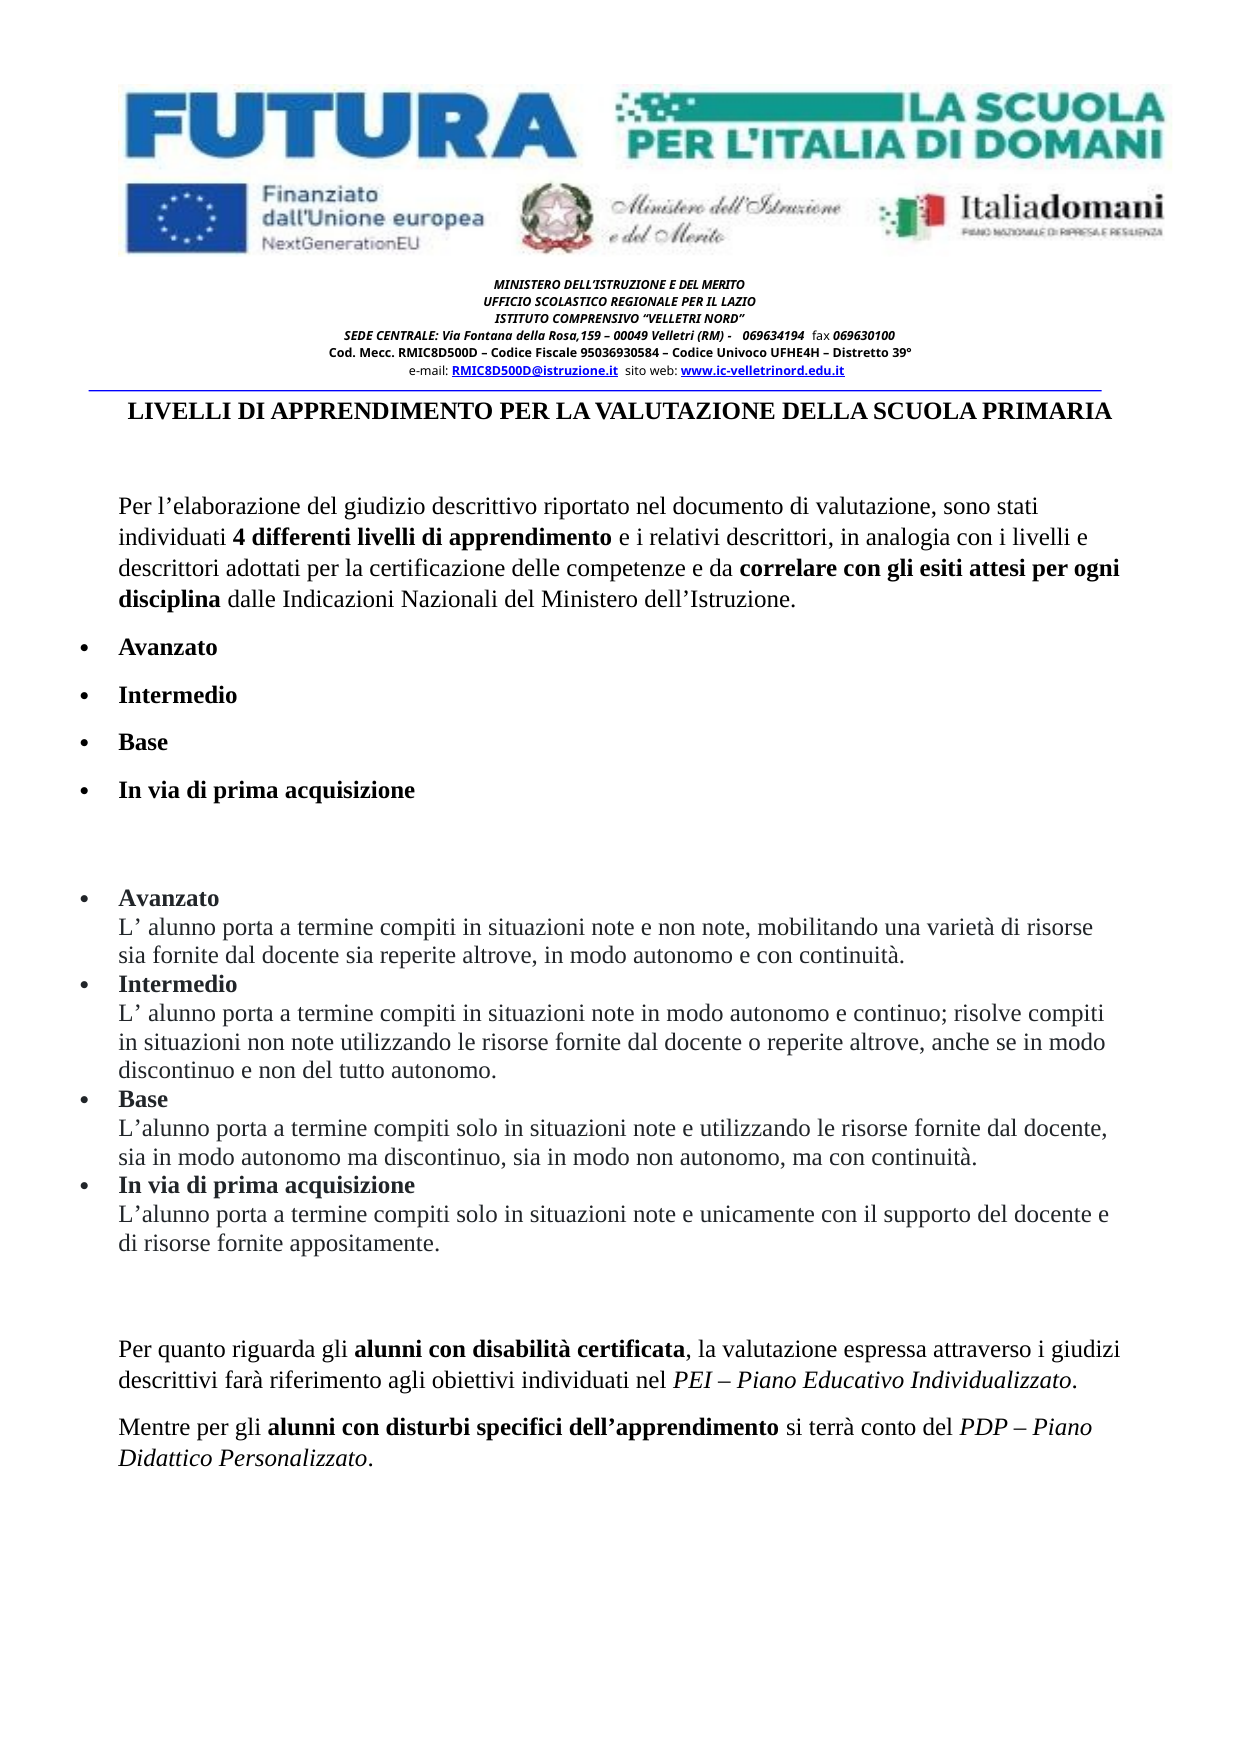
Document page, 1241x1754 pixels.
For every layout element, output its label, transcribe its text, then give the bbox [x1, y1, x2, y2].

text LIVELLI DI APPRENDIMENTO PER LA VALUTAZIONE DELLA SCUOLA PRIMARIA [118, 396, 1122, 424]
list Base [81, 727, 1122, 756]
list Intermedio L’ alunno porta a termine compiti in situazioni note in modo autonomo e continuo; risolve compiti in situazioni non note utilizzando le risorse fornite dal docente o reperite altrove, anche se in modo discontinuo e non del tutto autonomo. [81, 969, 1122, 1084]
text Per quanto riguarda gli alunni con disabilità certificata, la valutazione espressa attraverso i giudizi descrittivi farà riferimento agli obiettivi individuati nel PEI – Piano Educativo Individualizzato. [118, 1334, 1122, 1393]
text Per l’elaborazione del giudizio descrittivo riportato nel documento di valutazione, sono stati individuati 4 differenti livelli di apprendimento e i relativi descrittori, in analogia con i livelli e descrittori adottati per la certificazione delle competenze e da correlare con gli esiti attesi per ogni disciplina dalle Indicazioni Nazionali del Ministero dell’Istruzione. [118, 491, 1122, 613]
list In via di prima acquisizione L’alunno porta a termine compiti solo in situazioni note e unicamente con il supporto del docente e di risorse fornite appositamente. [81, 1171, 1122, 1257]
picture [118, 84, 1173, 257]
list Base L’alunno porta a termine compiti solo in situazioni note e utilizzando le risorse fornite dal docente, sia in modo autonomo ma discontinuo, sia in modo non autonomo, ma con continuità. [81, 1084, 1122, 1171]
text Mentre per gli alunni con disturbi specifici dell’apprendimento si terrà conto del PDP – Piano Didattico Personalizzato. [118, 1412, 1122, 1472]
list Avanzato L’ alunno porta a termine compiti in situazioni note e non note, mobilitando una varietà di risorse sia fornite dal docente sia reperite altrove, in modo autonomo e con continuità. [81, 883, 1122, 969]
list Intermedio [81, 680, 1122, 708]
list Avanzato [81, 632, 1122, 661]
list In via di prima acquisizione [81, 775, 1122, 804]
